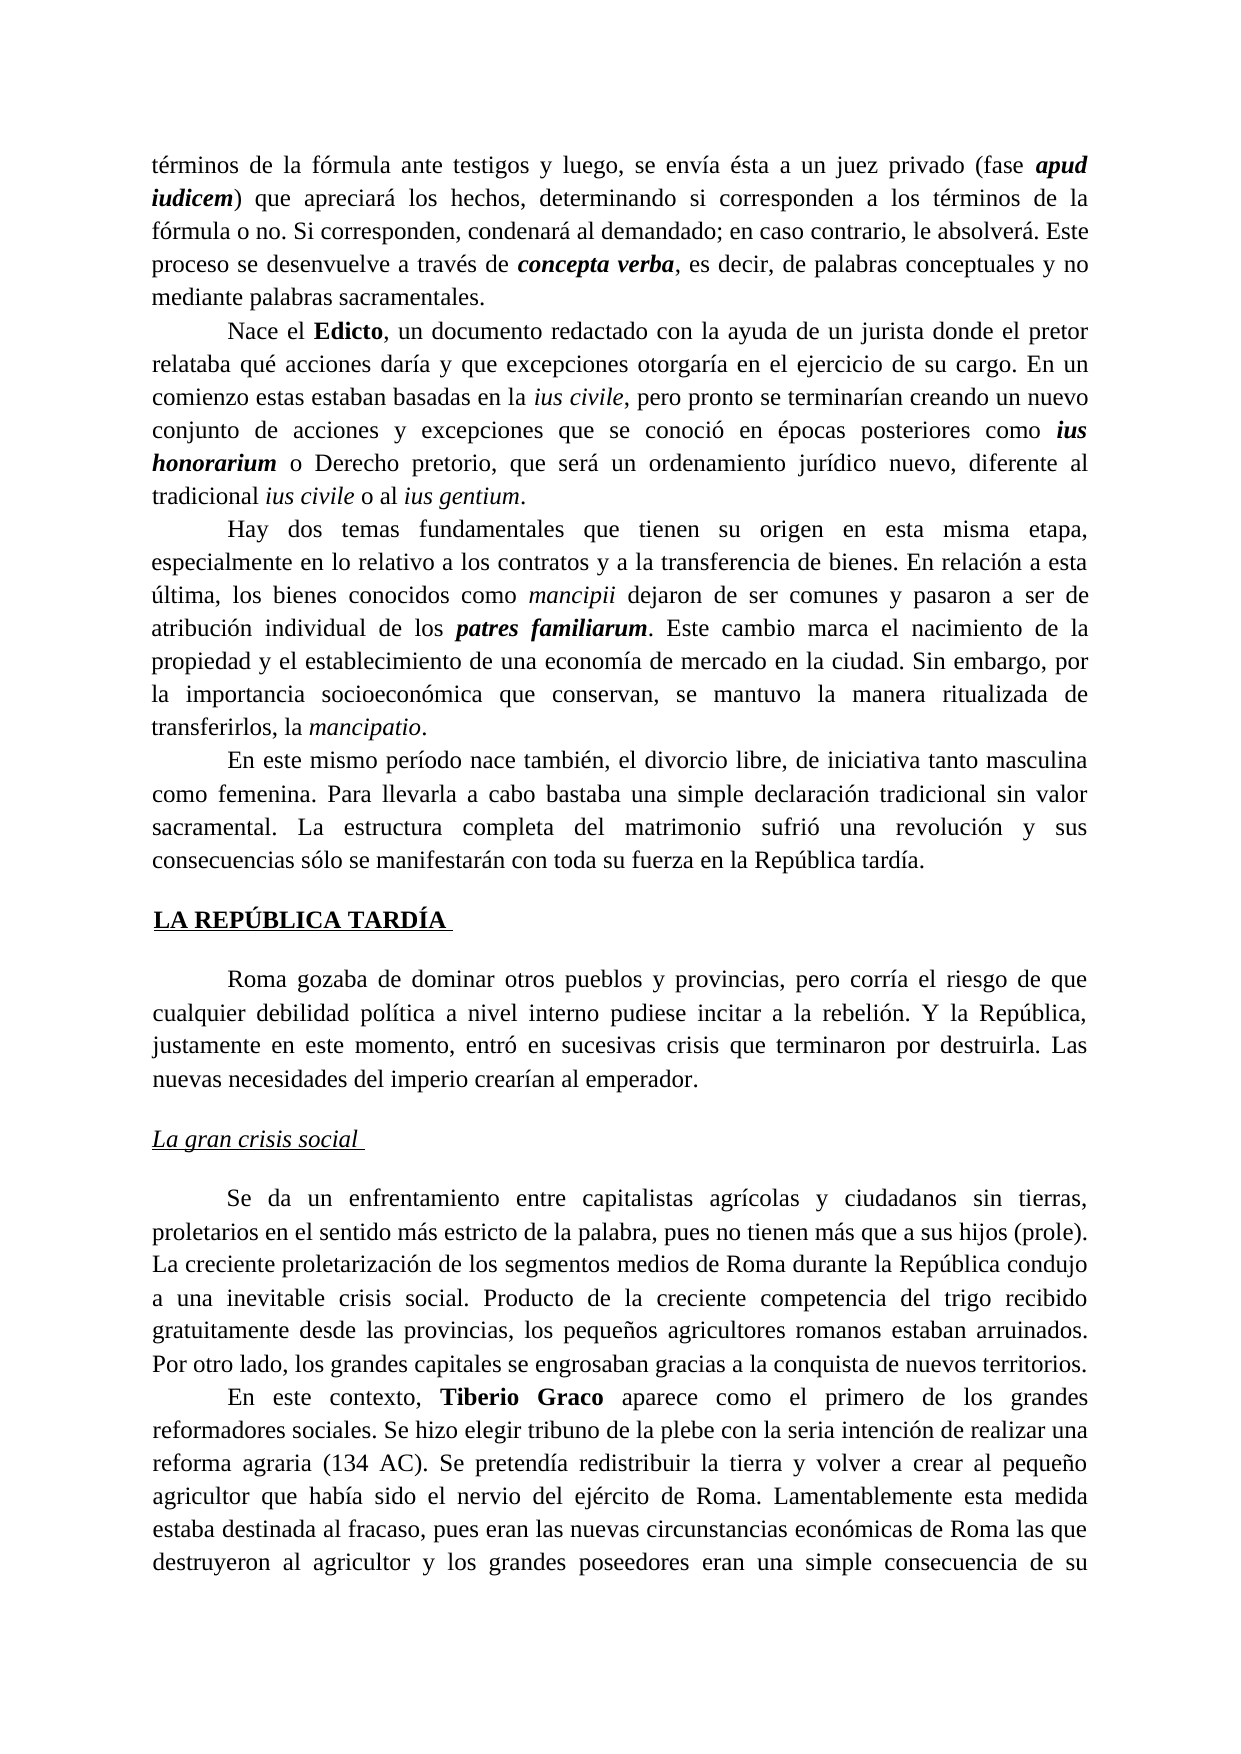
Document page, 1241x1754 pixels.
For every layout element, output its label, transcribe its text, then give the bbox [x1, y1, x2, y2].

text La gran crisis social [152, 1124, 1090, 1153]
text Roma gozaba de dominar otros pueblos y provincias, pero corría el riesgo de que cualquier debilidad política a nivel interno pudiese incitar a la rebelión. Y la República, justamente en este momento, entró en sucesivas crisis que terminaron por destruirla. Las nuevas necesidades del imperio crearían al emperador. [152, 964, 1088, 1092]
text En este mismo período nace también, el divorcio libre, de iniciativa tanto masculina como femenina. Para llevarla a cabo bastaba una simple declaración tradicional sin valor sacramental. La estructura completa del matrimonio sufrió una revolución y sus consecuencias sólo se manifestarán con toda su fuerza en la República tardía. [152, 746, 1088, 873]
text LA REPÚBLICA TARDÍA [153, 905, 1090, 934]
text Nace el Edicto, un documento redactado con la ayuda de un jurista donde el pretor relataba qué acciones daría y que excepciones otorgaría en el ejercicio de su cargo. En un comienzo estas estaban basadas en la ius civile, pero pronto se terminarían creando un nuevo conjunto de acciones y excepciones que se conoció en épocas posteriores como ius honorarium o Derecho pretorio, que será un ordenamiento jurídico nuevo, diferente al tradicional ius civile o al ius gentium. [152, 316, 1089, 509]
text Hay dos temas fundamentales que tienen su origen en esta misma etapa, especialmente en lo relativo a los contratos y a la transferencia de bienes. En relación a esta última, los bienes conocidos como mancipii dejaron de ser comunes y pasaron a ser de atribución individual de los patres familiarum. Este cambio marca el nacimiento de la propiedad y el establecimiento de una economía de mercado en la ciudad. Sin embargo, por la importancia socioeconómica que conservan, se mantuvo la manera ritualizada de transferirlos, la mancipatio. [151, 514, 1089, 741]
text Se da un enfrentamiento entre capitalistas agrícolas y ciudadanos sin tierras, proletarios en el sentido más estricto de la palabra, pues no tienen más que a sus hijos (prole). La creciente proletarización de los segmentos medios de Roma durante la República condujo a una inevitable crisis social. Producto de la creciente competencia del trigo recibido gratuitamente desde las provincias, los pequeños agricultores romanos estaban arruinados. Por otro lado, los grandes capitales se engrosaban gracias a la conquista de nuevos territorios. [152, 1183, 1089, 1377]
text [152, 1382, 1089, 1576]
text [151, 150, 1089, 311]
